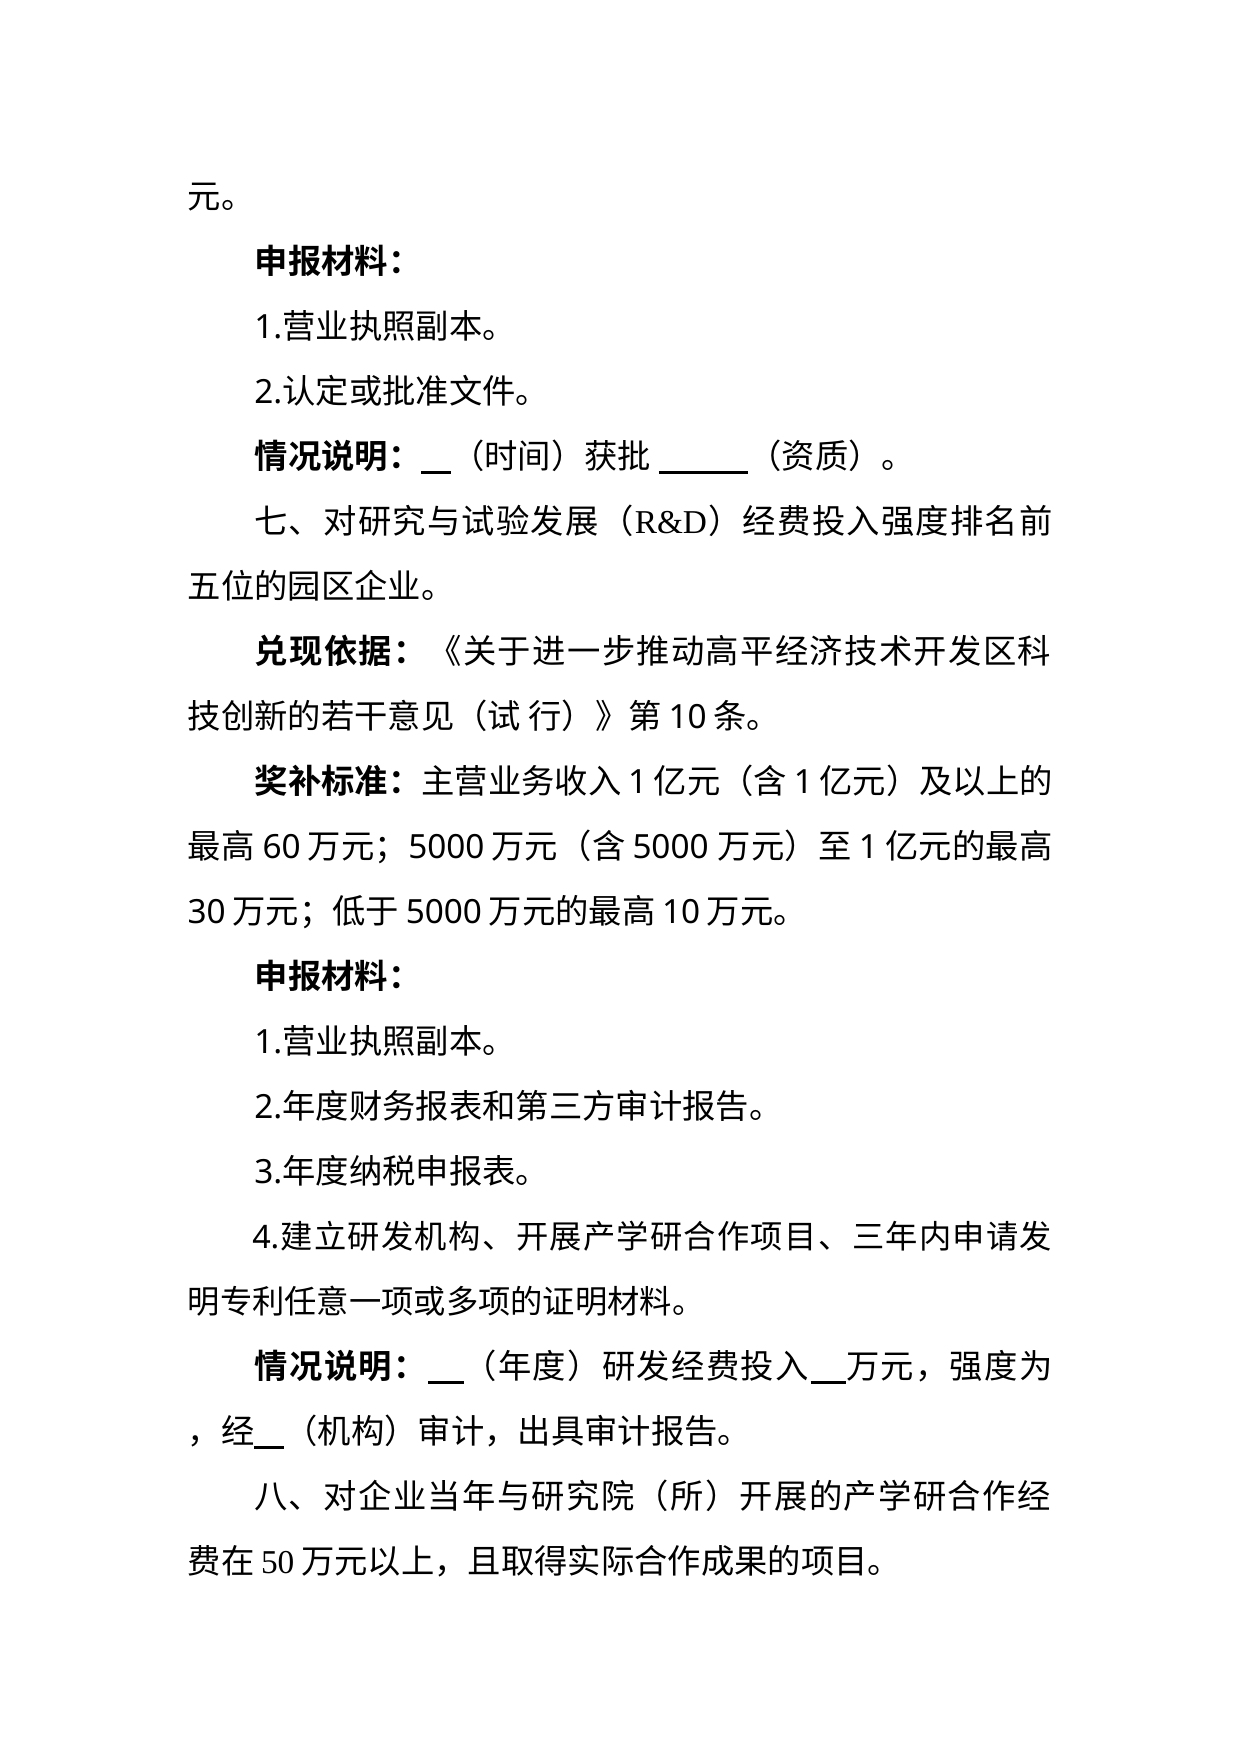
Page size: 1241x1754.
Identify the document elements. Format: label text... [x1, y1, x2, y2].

list 申报材料： [187, 227, 1053, 292]
text 八、对企业当年与研究院（所）开展的产学研合作经费在50万元以上，且取得实际合作成果的项目。 [187, 1462, 1053, 1592]
list 情况说明： （时间）获批 （资质）。 [187, 422, 1053, 487]
list 3.年度纳税申报表。 [187, 1137, 1053, 1202]
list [187, 162, 1053, 227]
list 1.营业执照副本。 [187, 1007, 1053, 1072]
list 2.年度财务报表和第三方审计报告。 [187, 1072, 1053, 1137]
list 奖补标准：主营业务收入1亿元（含1亿元）及以上的最高 60万元；5000万元（含5000 万元）至1亿元的最高30万元；低于5000万元的最高10万元。 [187, 747, 1053, 942]
list 1.营业执照副本。 [187, 292, 1053, 357]
list 2.认定或批准文件。 [187, 357, 1053, 422]
list 兑现依据：《关于进一步推动高平经济技术开发区科技创新的若干意见（试 行）》第10条。 [187, 617, 1053, 747]
list 4.建立研发机构、开展产学研合作项目、三年内申请发明专利任意一项或多项的证明材料。 [187, 1202, 1053, 1332]
list 申报材料： [187, 942, 1053, 1007]
list 情况说明： （年度）研发经费投入 万元，强度为 ，经 （机构）审计，出具审计报告。 [187, 1332, 1053, 1462]
text 七、对研究与试验发展（R&D）经费投入强度排名前五位的园区企业。 [187, 487, 1053, 617]
